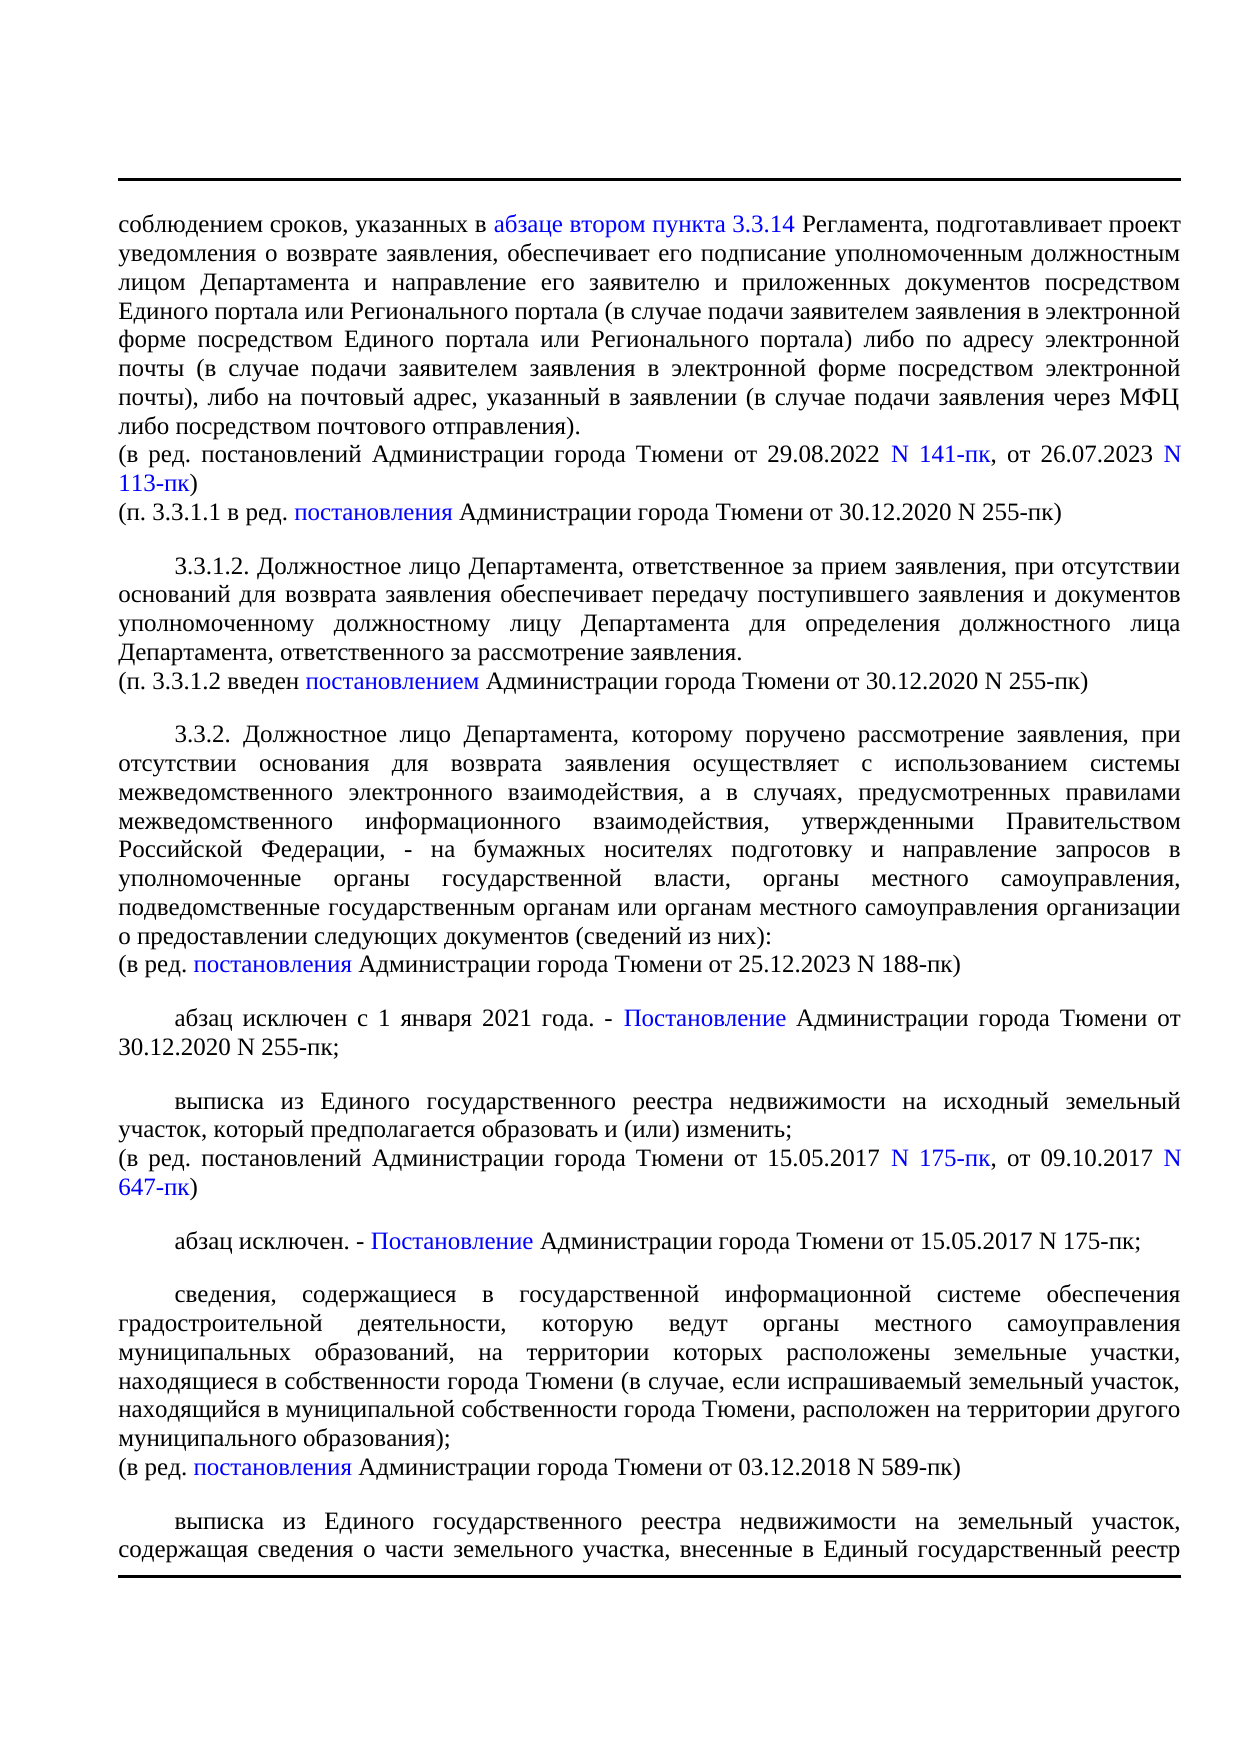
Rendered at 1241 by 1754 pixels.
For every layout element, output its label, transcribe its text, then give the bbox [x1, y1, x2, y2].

text (п. 3.3.1.1 в ред. постановления Администрации города Тюмени от 30.12.2020 N 255-пк) [118, 497, 1181, 526]
text (в ред. постановлений Администрации города Тюмени от 15.05.2017 N 175-пк, от 09.10.2017 N 647-пк) [118, 1143, 1181, 1201]
text (в ред. постановления Администрации города Тюмени от 03.12.2018 N 589-пк) [118, 1452, 1181, 1481]
text выписка из Единого государственного реестра недвижимости на исходный земельный участок, который предполагается образовать и (или) изменить; [118, 1086, 1181, 1143]
text абзац исключен. - Постановление Администрации города Тюмени от 15.05.2017 N 175-пк; [118, 1226, 1181, 1254]
text сведения, содержащиеся в государственной информационной системе обеспечения градостроительной деятельности, которую ведут органы местного самоуправления муниципальных образований, на территории которых расположены земельные участки, находящиеся в собственности города Тюмени (в случае, если испрашиваемый земельный участок, находящийся в муниципальной собственности города Тюмени, расположен на территории другого муниципального образования); [118, 1279, 1181, 1452]
text (в ред. постановления Администрации города Тюмени от 25.12.2023 N 188-пк) [118, 949, 1181, 978]
text (п. 3.3.1.2 введен постановлением Администрации города Тюмени от 30.12.2020 N 255-пк) [118, 666, 1181, 694]
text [118, 209, 1181, 439]
text 3.3.1.2. Должностное лицо Департамента, ответственное за прием заявления, при отсутствии оснований для возврата заявления обеспечивает передачу поступившего заявления и документов уполномоченному должностному лицу Департамента для определения должностного лица Департамента, ответственного за рассмотрение заявления. [118, 551, 1181, 666]
text абзац исключен с 1 января 2021 года. - Постановление Администрации города Тюмени от 30.12.2020 N 255-пк; [118, 1003, 1181, 1061]
text (в ред. постановлений Администрации города Тюмени от 29.08.2022 N 141-пк, от 26.07.2023 N 113-пк) [118, 439, 1181, 497]
text 3.3.2. Должностное лицо Департамента, которому поручено рассмотрение заявления, при отсутствии основания для возврата заявления осуществляет с использованием системы межведомственного электронного взаимодействия, а в случаях, предусмотренных правилами межведомственного информационного взаимодействия, утвержденными Правительством Российской Федерации, - на бумажных носителях подготовку и направление запросов в уполномоченные органы государственной власти, органы местного самоуправления, подведомственные государственным органам или органам местного самоуправления организации о предоставлении следующих документов (сведений из них): [118, 719, 1181, 949]
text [118, 1506, 1181, 1563]
